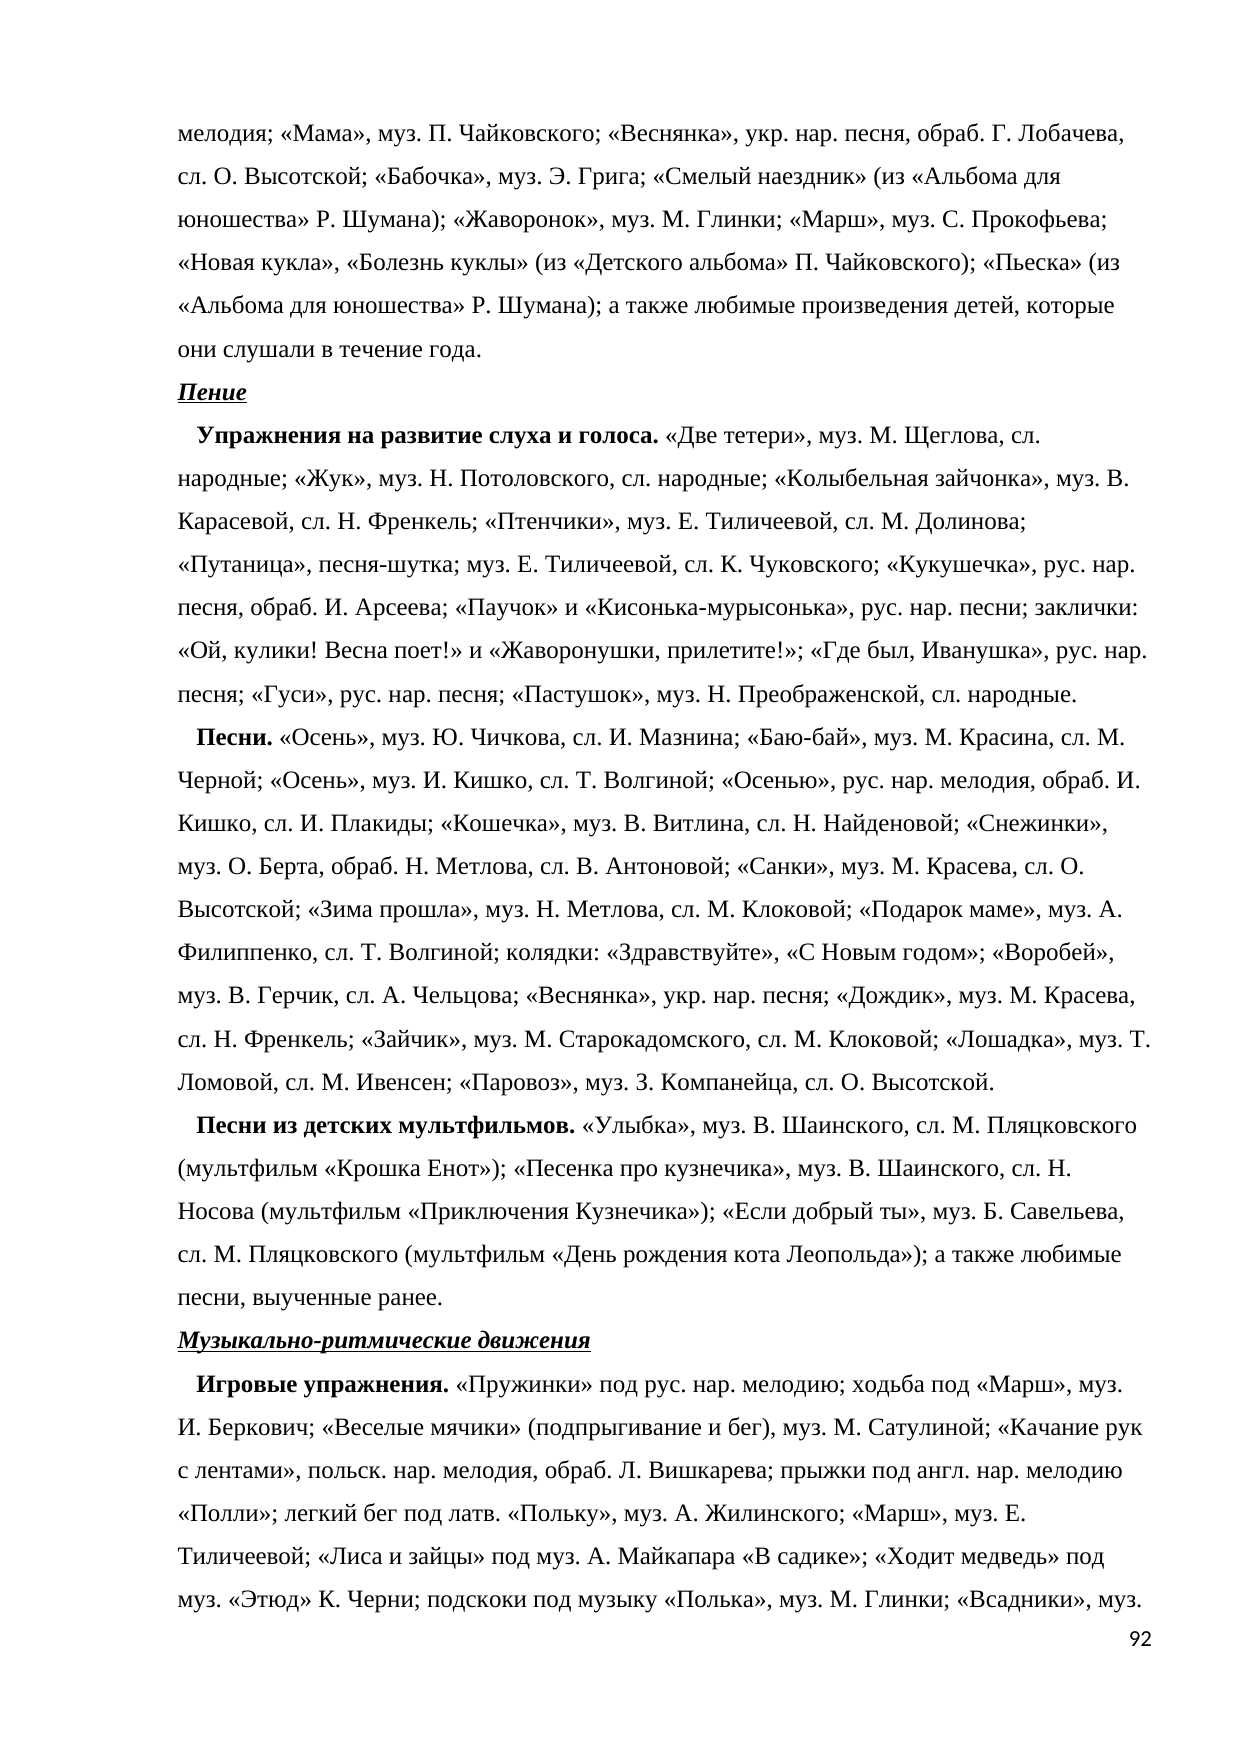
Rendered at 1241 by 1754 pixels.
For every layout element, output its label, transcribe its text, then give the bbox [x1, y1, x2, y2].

text Музыкально-ритмические движения [177, 1326, 1152, 1354]
text Пение [177, 377, 1152, 406]
text Песни. «Осень», муз. Ю. Чичкова, сл. И. Мазнина; «Баю-бай», муз. М. Красина, сл. М. Черной; «Осень», муз. И. Кишко, сл. Т. Волгиной; «Осенью», рус. нар. мелодия, обраб. И. Кишко, сл. И. Плакиды; «Кошечка», муз. В. Витлина, сл. Н. Найденовой; «Снежинки», муз. О. Берта, обраб. Н. Метлова, сл. В. Антоновой; «Санки», муз. М. Красева, сл. О. Высотской; «Зима прошла», муз. Н. Метлова, сл. М. Клоковой; «Подарок маме», муз. А. Филиппенко, сл. Т. Волгиной; колядки: «Здравствуйте», «С Новым годом»; «Воробей», муз. В. Герчик, сл. А. Чельцова; «Веснянка», укр. нар. песня; «Дождик», муз. М. Красева, сл. Н. Френкель; «Зайчик», муз. М. Старокадомского, сл. М. Клоковой; «Лошадка», муз. Т. Ломовой, сл. М. Ивенсен; «Паровоз», муз. З. Компанейца, сл. О. Высотской. [177, 722, 1152, 1096]
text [177, 1369, 1152, 1613]
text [177, 118, 1152, 362]
text Песни из детских мультфильмов. «Улыбка», муз. В. Шаинского, сл. М. Пляцковского (мультфильм «Крошка Енот»); «Песенка про кузнечика», муз. В. Шаинского, сл. Н. Носова (мультфильм «Приключения Кузнечика»); «Если добрый ты», муз. Б. Савельева, сл. М. Пляцковского (мультфильм «День рождения кота Леопольда»); а также любимые песни, выученные ранее. [177, 1110, 1152, 1311]
text Упражнения на развитие слуха и голоса. «Две тетери», муз. М. Щеглова, сл. народные; «Жук», муз. Н. Потоловского, сл. народные; «Колыбельная зайчонка», муз. В. Карасевой, сл. Н. Френкель; «Птенчики», муз. Е. Тиличеевой, сл. М. Долинова; «Путаница», песня-шутка; муз. Е. Тиличеевой, сл. К. Чуковского; «Кукушечка», рус. нар. песня, обраб. И. Арсеева; «Паучок» и «Кисонька-мурысонька», рус. нар. песни; заклички: «Ой, кулики! Весна поет!» и «Жаворонушки, прилетите!»; «Где был, Иванушка», рус. нар. песня; «Гуси», рус. нар. песня; «Пастушок», муз. Н. Преображенской, сл. народные. [177, 420, 1152, 707]
